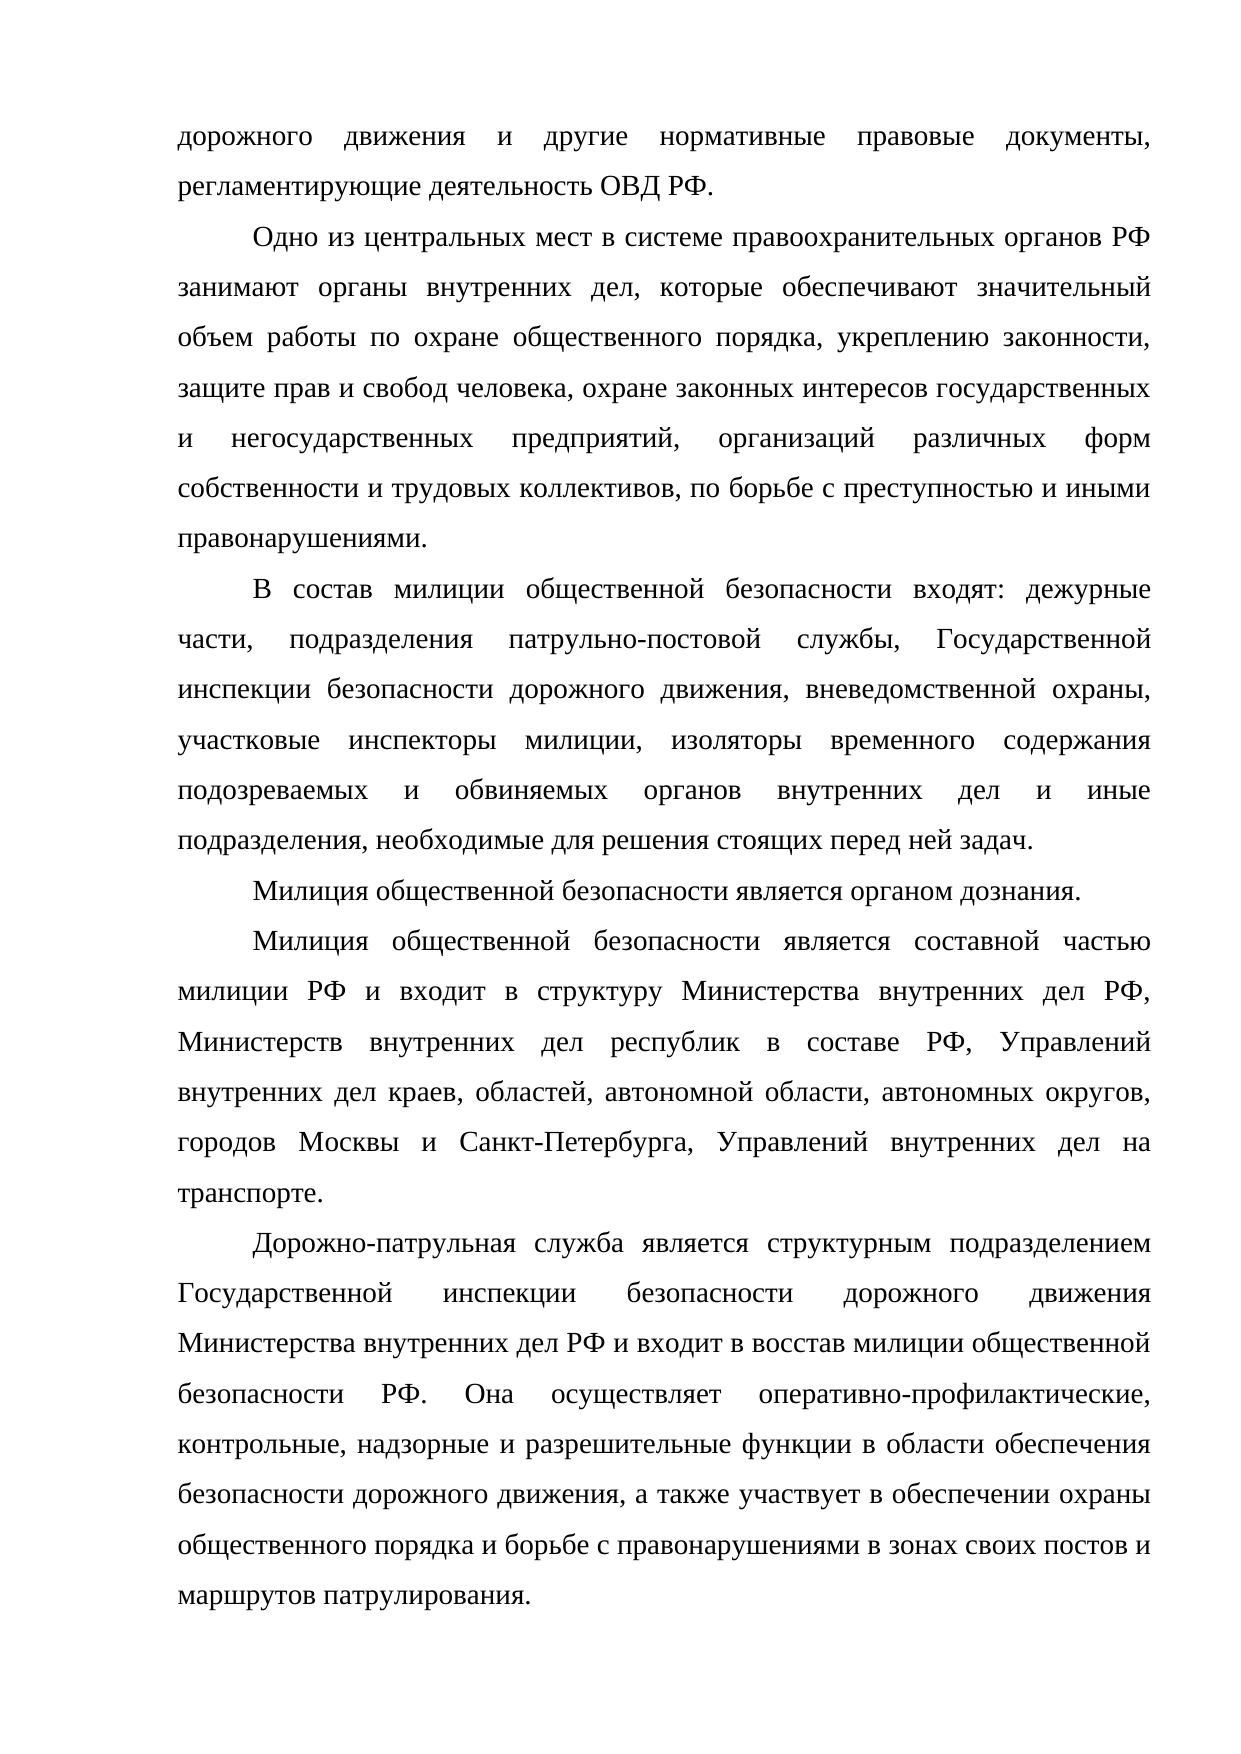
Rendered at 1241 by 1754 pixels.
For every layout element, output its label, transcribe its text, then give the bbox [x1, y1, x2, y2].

text Милиция общественной безопасности является органом дознания. [177, 873, 1152, 906]
text Одно из центральных мест в системе правоохранительных органов РФ занимают органы внутренних дел, которые обеспечивают значительный объем работы по охране общественного порядка, укреплению законности, защите прав и свобод человека, охране законных интересов государственных и негосударственных предприятий, организаций различных форм собственности и трудовых коллективов, по борьбе с преступностью и иными правонарушениями. [177, 219, 1152, 554]
text Милиция общественной безопасности является составной частью милиции РФ и входит в структуру Министерства внутренних дел РФ, Министерств внутренних дел республик в составе РФ, Управлений внутренних дел краев, областей, автономной области, автономных округов, городов Москвы и Санкт-Петербурга, Управлений внутренних дел на транспорте. [177, 923, 1152, 1208]
text В состав милиции общественной безопасности входят: дежурные части, подразделения патрульно-постовой службы, Государственной инспекции безопасности дорожного движения, вневедомственной охраны, участковые инспекторы милиции, изоляторы временного содержания подозреваемых и обвиняемых органов внутренних дел и иные подразделения, необходимые для решения стоящих перед ней задач. [177, 571, 1152, 856]
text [177, 118, 1152, 202]
text Дорожно-патрульная служба является структурным подразделением Государственной инспекции безопасности дорожного движения Министерства внутренних дел РФ и входит в восстав милиции общественной безопасности РФ. Она осуществляет оперативно-профилактические, контрольные, надзорные и разрешительные функции в области обеспечения безопасности дорожного движения, а также участвует в обеспечении охраны общественного порядка и борьбе с правонарушениями в зонах своих постов и маршрутов патрулирования. [177, 1225, 1152, 1611]
